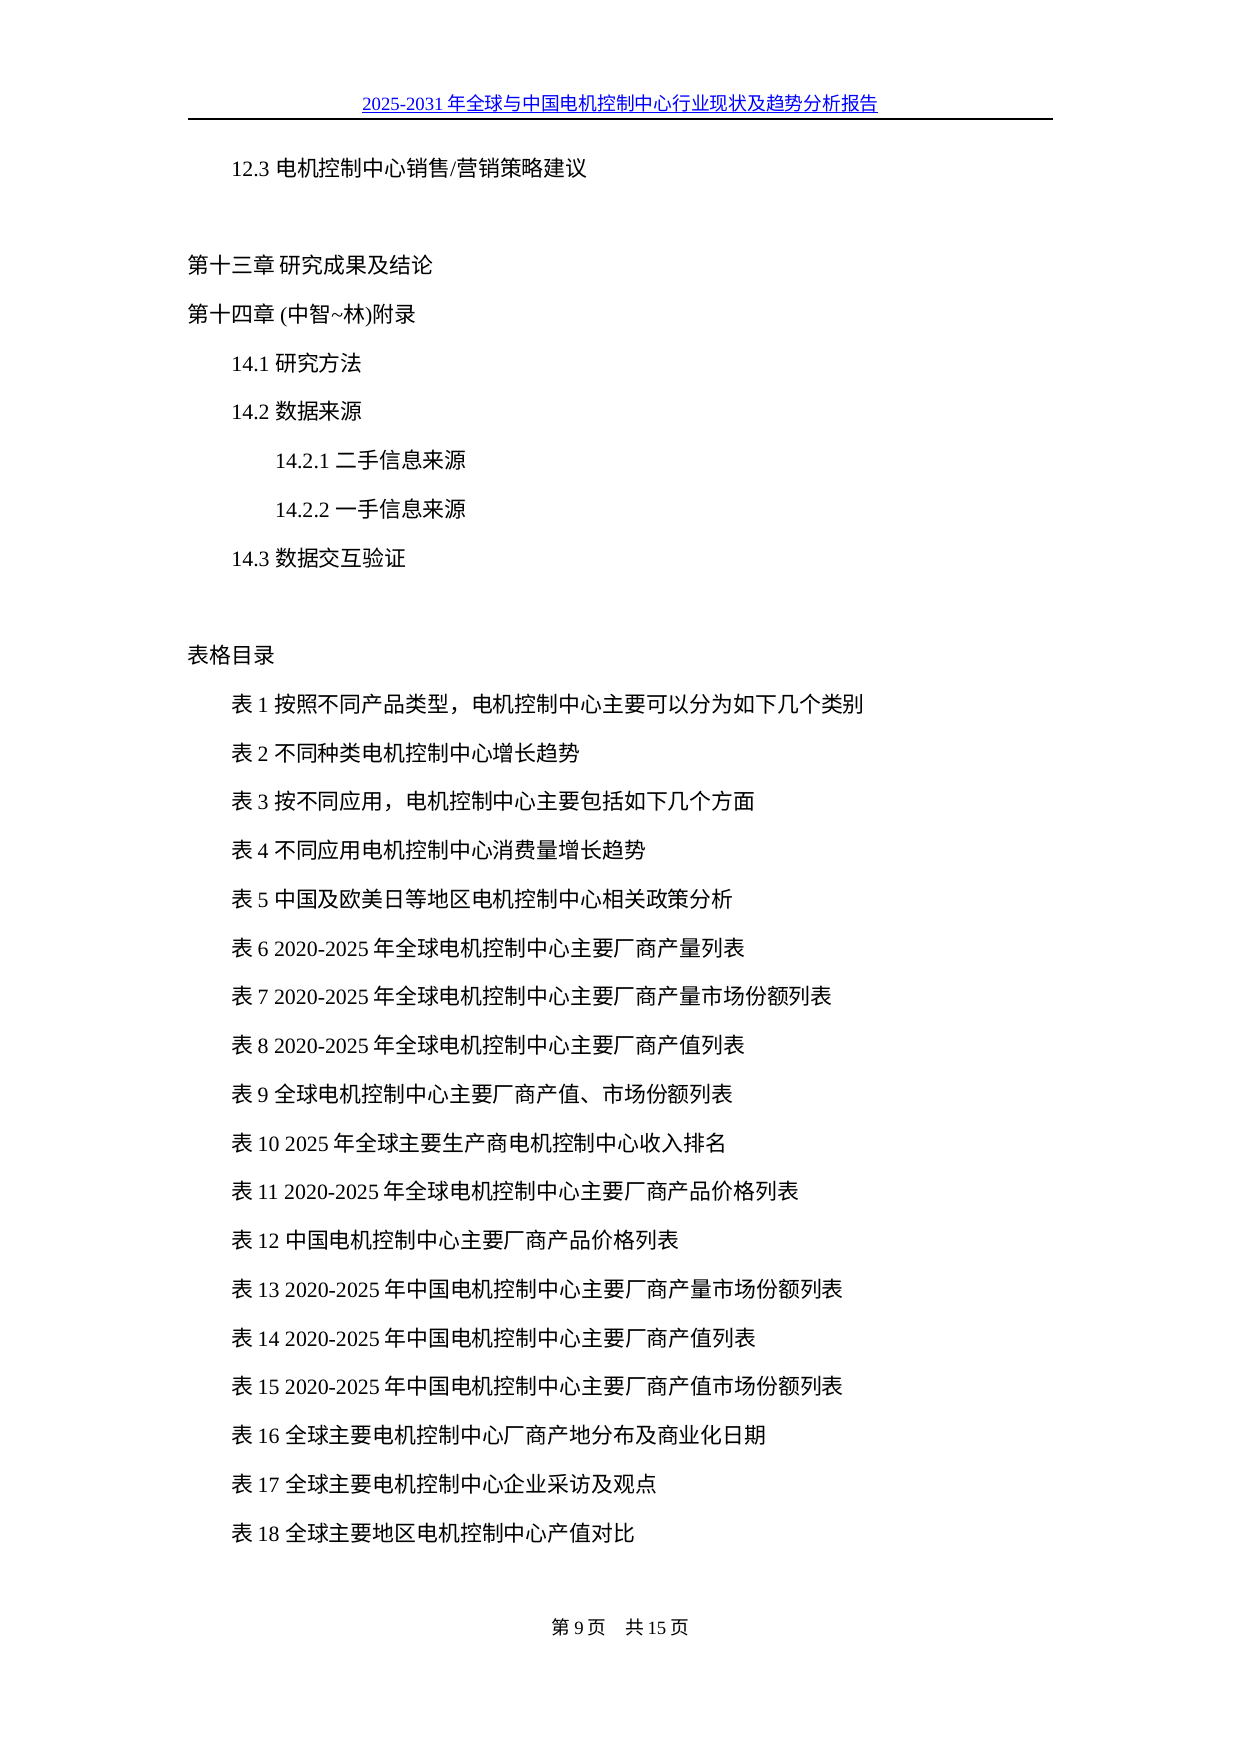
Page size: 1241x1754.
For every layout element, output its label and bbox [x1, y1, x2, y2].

text [187, 150, 1053, 1548]
